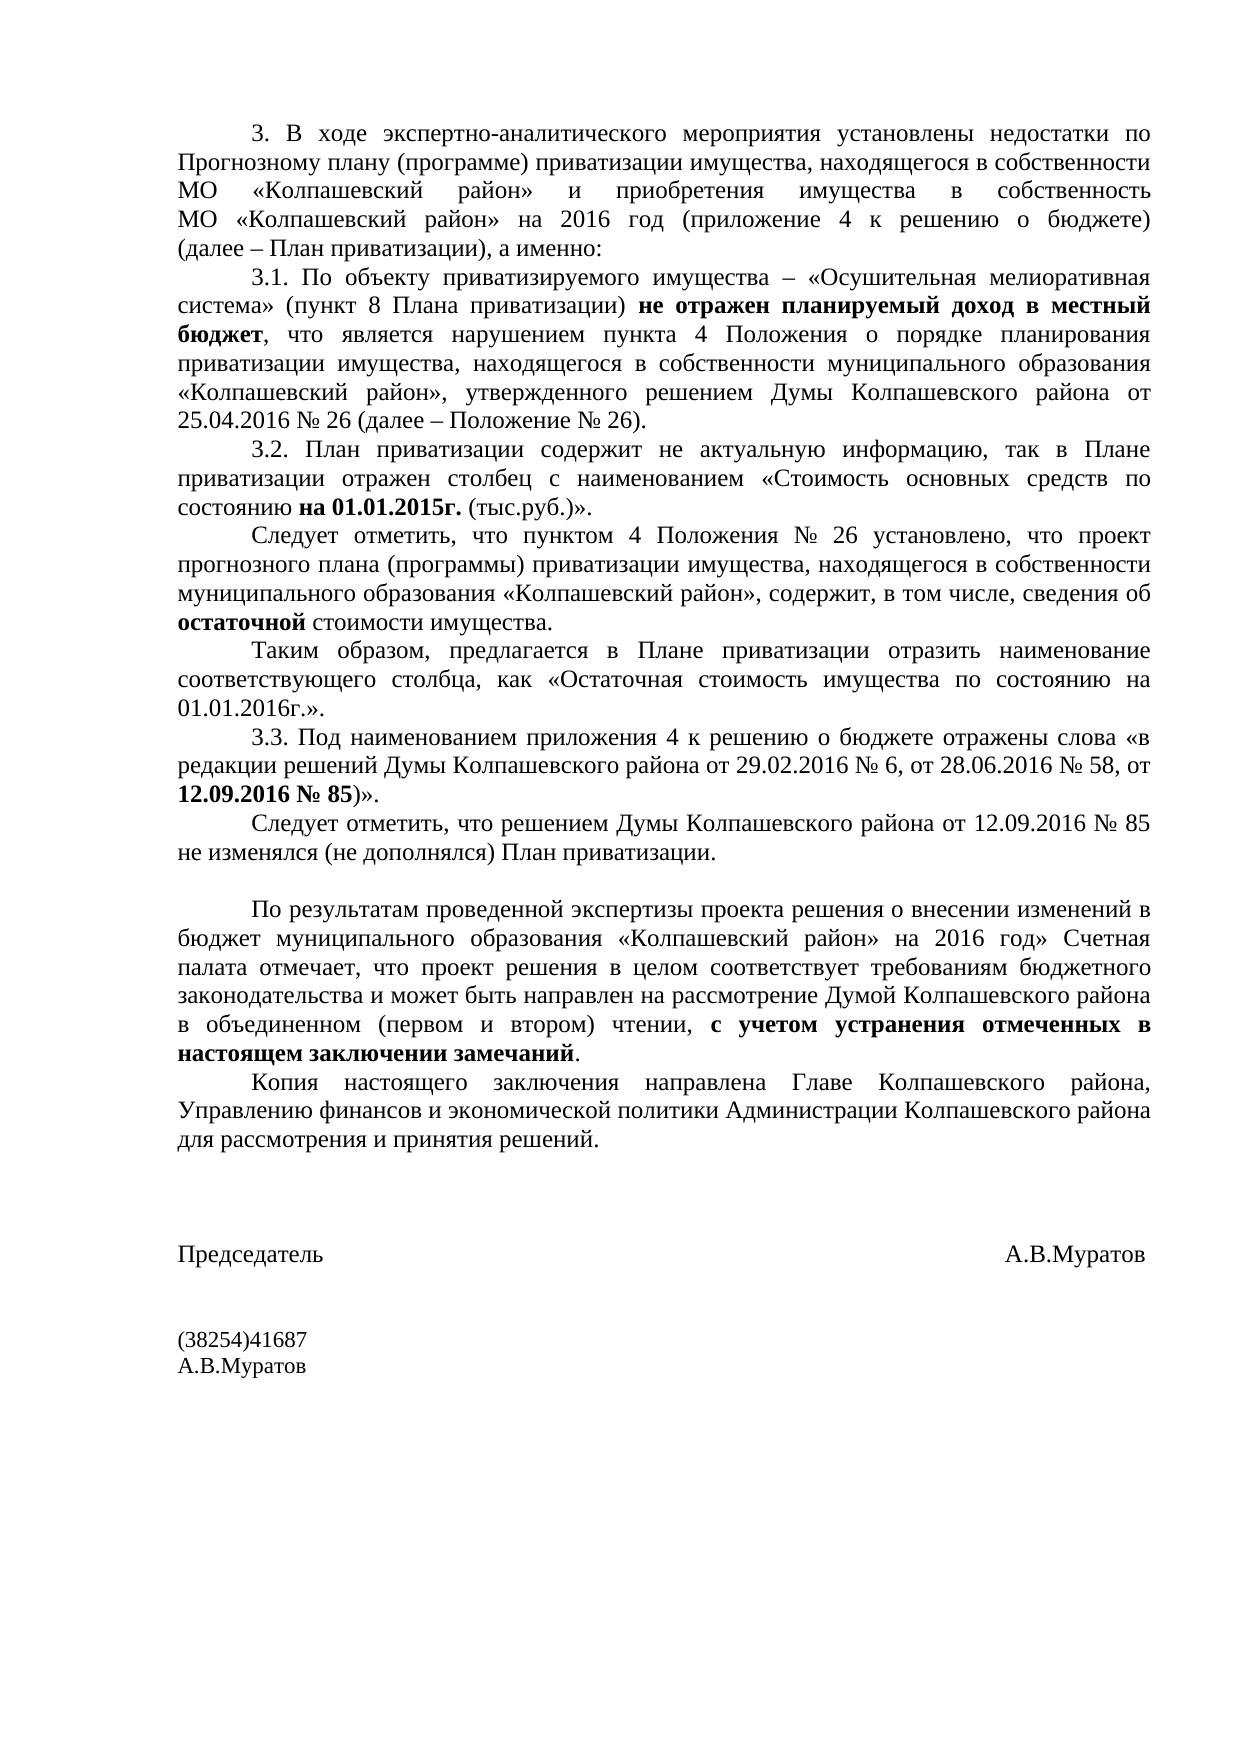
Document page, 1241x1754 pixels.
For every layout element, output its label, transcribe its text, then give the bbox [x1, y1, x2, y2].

text По результатам проведенной экспертизы проекта решения о внесении изменений в бюджет муниципального образования «Колпашевский район» на 2016 год» Счетная палата отмечает, что проект решения в целом соответствует требованиям бюджетного законодательства и может быть направлен на рассмотрение Думой Колпашевского района в объединенном (первом и втором) чтении, с учетом устранения отмеченных в настоящем заключении замечаний. [177, 894, 1152, 1067]
text Следует отметить, что пунктом 4 Положения № 26 установлено, что проект прогнозного плана (программы) приватизации имущества, находящегося в собственности муниципального образования «Колпашевский район», содержит, в том числе, сведения об остаточной стоимости имущества. [177, 521, 1152, 636]
text 3.3. Под наименованием приложения 4 к решению о бюджете отражены слова «в редакции решений Думы Колпашевского района от 29.02.2016 № 6, от 28.06.2016 № 58, от 12.09.2016 № 85)». [177, 722, 1152, 808]
text 3.1. По объекту приватизируемого имущества – «Осушительная мелиоративная система» (пункт 8 Плана приватизации) не отражен планируемый доход в местный бюджет, что является нарушением пункта 4 Положения о порядке планирования приватизации имущества, находящегося в собственности муниципального образования «Колпашевский район», утвержденного решением Думы Колпашевского района от 25.04.2016 № 26 (далее – Положение № 26). [177, 262, 1152, 434]
text А.В.Муратов [177, 1352, 1152, 1378]
text Копия настоящего заключения направлена Главе Колпашевского района, Управлению финансов и экономической политики Администрации Колпашевского района для рассмотрения и принятия решений. [177, 1067, 1152, 1153]
text (38254)41687 [177, 1326, 1152, 1352]
text 3. В ходе экспертно-аналитического мероприятия установлены недостатки по Прогнозному плану (программе) приватизации имущества, находящегося в собственности МО «Колпашевский район» и приобретения имущества в собственность МО «Колпашевский район» на 2016 год (приложение 4 к решению о бюджете) (далее – План приватизации), а именно: [177, 118, 1152, 262]
text 3.2. План приватизации содержит не актуальную информацию, так в Плане приватизации отражен столбец с наименованием «Стоимость основных средств по состоянию на 01.01.2015г. (тыс.руб.)». [177, 434, 1152, 521]
text Председатель А.В.Муратов [177, 1239, 1152, 1268]
text Следует отметить, что решением Думы Колпашевского района от 12.09.2016 № 85 не изменялся (не дополнялся) План приватизации. [177, 808, 1152, 866]
text Таким образом, предлагается в Плане приватизации отразить наименование соответствующего столбца, как «Остаточная стоимость имущества по состоянию на 01.01.2016г.». [177, 636, 1152, 722]
